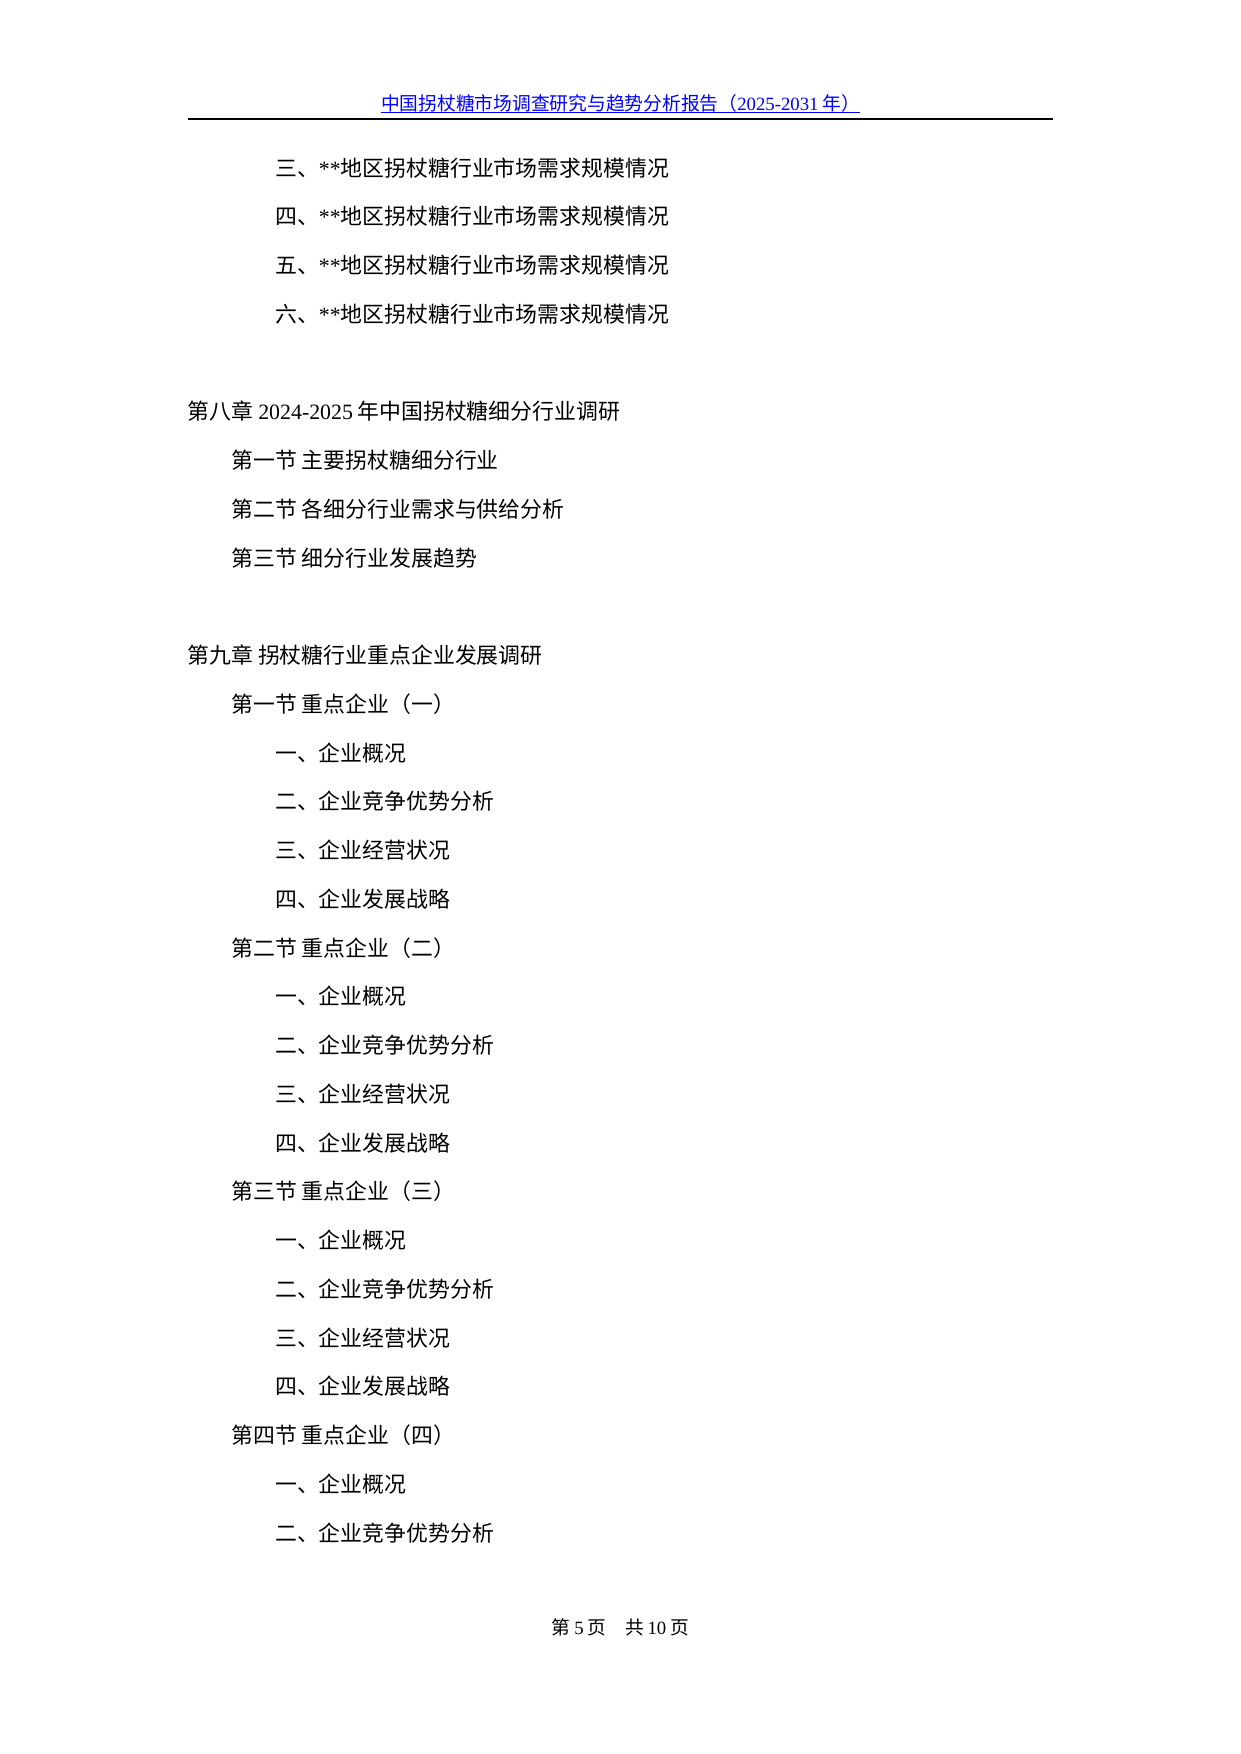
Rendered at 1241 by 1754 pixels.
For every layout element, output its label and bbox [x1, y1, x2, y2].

text [187, 150, 1053, 1548]
